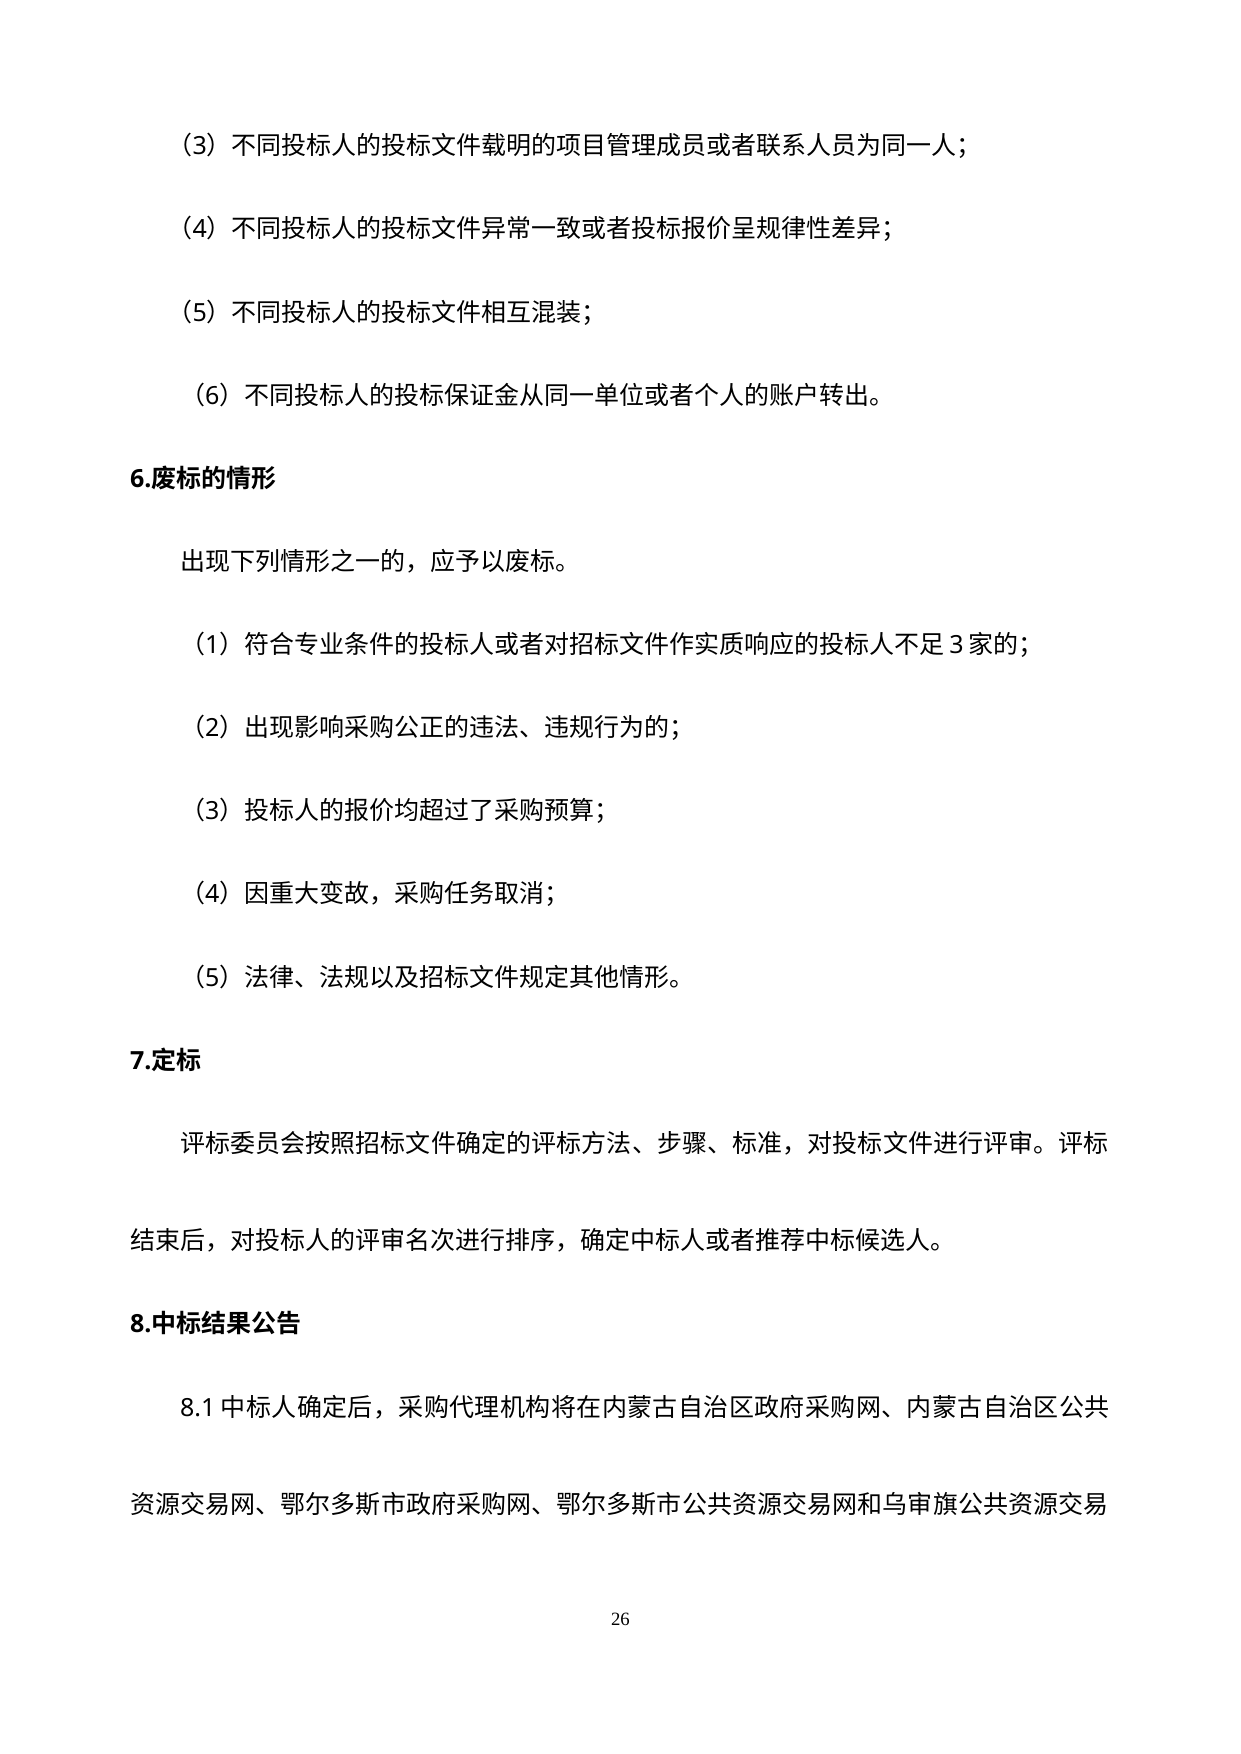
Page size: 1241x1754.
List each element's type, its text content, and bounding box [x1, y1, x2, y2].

text 7.定标 [130, 1026, 1110, 1091]
text （4）不同投标人的投标文件异常一致或者投标报价呈规律性差异； [130, 194, 1110, 259]
text 6.废标的情形 [130, 444, 1110, 509]
text （2）出现影响采购公正的违法、违规行为的； [130, 693, 1110, 758]
text 评标委员会按照招标文件确定的评标方法、步骤、标准，对投标文件进行评审。评标结束后，对投标人的评审名次进行排序，确定中标人或者推荐中标候选人。 [130, 1109, 1110, 1271]
text 出现下列情形之一的，应予以废标。 [130, 527, 1110, 592]
text （5）法律、法规以及招标文件规定其他情形。 [130, 943, 1110, 1008]
text （5）不同投标人的投标文件相互混装； [130, 278, 1110, 343]
text （3）投标人的报价均超过了采购预算； [130, 776, 1110, 841]
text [130, 1373, 1110, 1535]
text 8.中标结果公告 [130, 1289, 1110, 1354]
text （1）符合专业条件的投标人或者对招标文件作实质响应的投标人不足3家的； [130, 610, 1110, 675]
text （3）不同投标人的投标文件载明的项目管理成员或者联系人员为同一人； [130, 111, 1110, 176]
text （4）因重大变故，采购任务取消； [130, 859, 1110, 924]
text （6）不同投标人的投标保证金从同一单位或者个人的账户转出。 [130, 361, 1110, 426]
